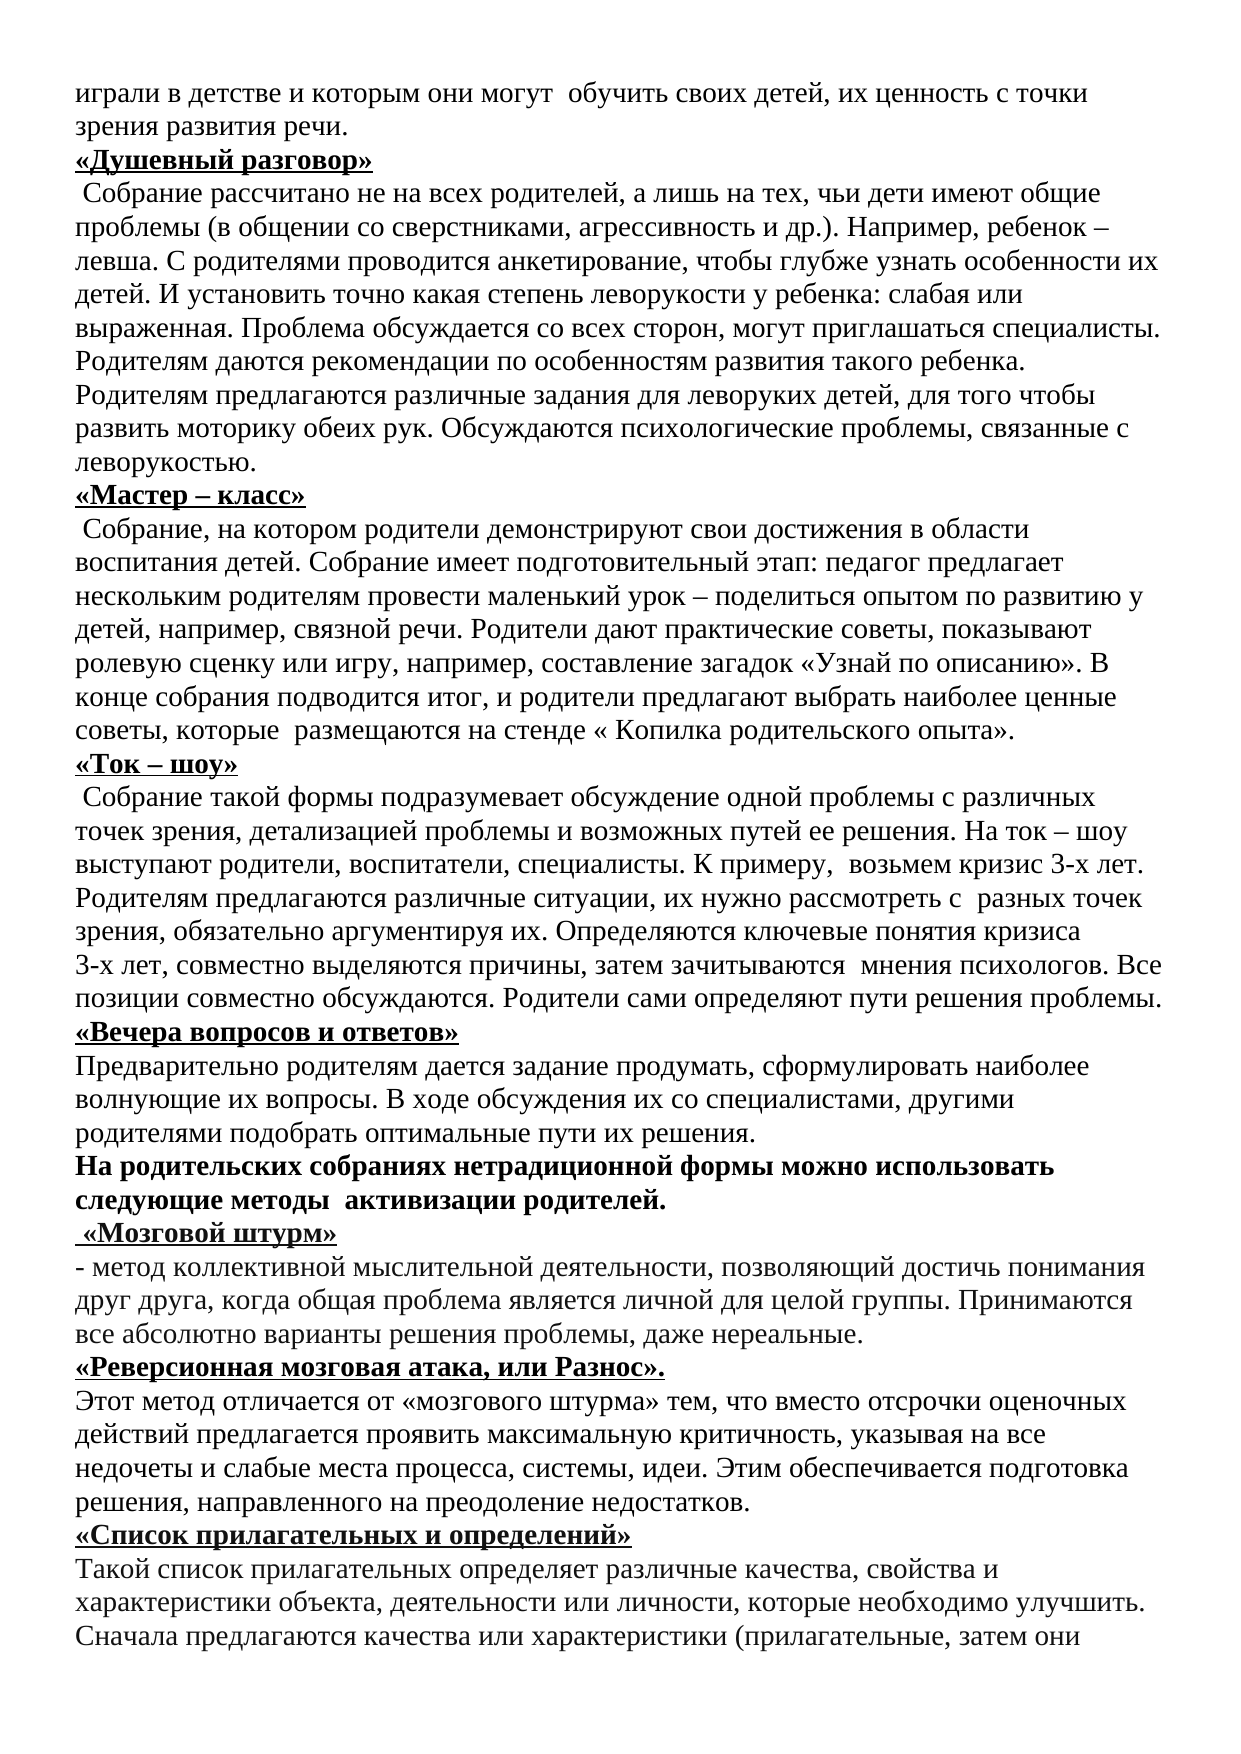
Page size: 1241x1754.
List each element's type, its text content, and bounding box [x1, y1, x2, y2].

text На родительских собраниях нетрадиционной формы можно использовать следующие методы активизации родителей. [75, 1148, 1165, 1215]
text Собрание рассчитано не на всех родителей, а лишь на тех, чьи дети имеют общие проблемы (в общении со сверстниками, агрессивность и др.). Например, ребенок – левша. С родителями проводится анкетирование, чтобы глубже узнать особенности их детей. И установить точно какая степень леворукости у ребенка: слабая или выраженная. Проблема обсуждается со всех сторон, могут приглашаться специалисты. Родителям даются рекомендации по особенностям развития такого ребенка. Родителям предлагаются различные задания для леворуких детей, для того чтобы развить моторику обеих рук. Обсуждаются психологические проблемы, связанные с леворукостью. [75, 176, 1165, 477]
text «Вечера вопросов и ответов» [75, 1014, 1165, 1048]
text Собрание, на котором родители демонстрируют свои достижения в области воспитания детей. Собрание имеет подготовительный этап: педагог предлагает нескольким родителям провести маленький урок – поделиться опытом по развитию у детей, например, связной речи. Родители дают практические советы, показывают ролевую сценку или игру, например, составление загадок «Узнай по описанию». В конце собрания подводится итог, и родители предлагают выбрать наиболее ценные советы, которые размещаются на стенде « Копилка родительского опыта». [75, 511, 1165, 746]
text «Душевный разговор» [75, 142, 1165, 176]
text «Мозговой штурм» [75, 1215, 1165, 1249]
text 3-х лет, совместно выделяются причины, затем зачитываются мнения психологов. Все позиции совместно обсуждаются. Родители сами определяют пути решения проблемы. [75, 947, 1165, 1014]
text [75, 1551, 1165, 1651]
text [75, 75, 1165, 142]
text Предварительно родителям дается задание продумать, сформулировать наиболее волнующие их вопросы. В ходе обсуждения их со специалистами, другими родителями подобрать оптимальные пути их решения. [75, 1048, 1165, 1148]
text Этот метод отличается от «мозгового штурма» тем, что вместо отсрочки оценочных действий предлагается проявить максимальную критичность, указывая на все недочеты и слабые места процесса, системы, идеи. Этим обеспечивается подготовка решения, направленного на преодоление недостатков. [75, 1383, 1165, 1517]
text Собрание такой формы подразумевает обсуждение одной проблемы с различных точек зрения, детализацией проблемы и возможных путей ее решения. На ток – шоу выступают родители, воспитатели, специалисты. К примеру, возьмем кризис 3-х лет. Родителям предлагаются различные ситуации, их нужно рассмотреть с разных точек зрения, обязательно аргументируя их. Определяются ключевые понятия кризиса [75, 779, 1165, 947]
text «Ток – шоу» [75, 746, 1165, 779]
text «Список прилагательных и определений» [75, 1517, 1165, 1551]
text «Реверсионная мозговая атака, или Разнос». [75, 1349, 1165, 1383]
text «Мастер – класс» [75, 477, 1165, 511]
text - метод коллективной мыслительной деятельности, позволяющий достичь понимания друг друга, когда общая проблема является личной для целой группы. Принимаются все абсолютно варианты решения проблемы, даже нереальные. [75, 1249, 1165, 1349]
